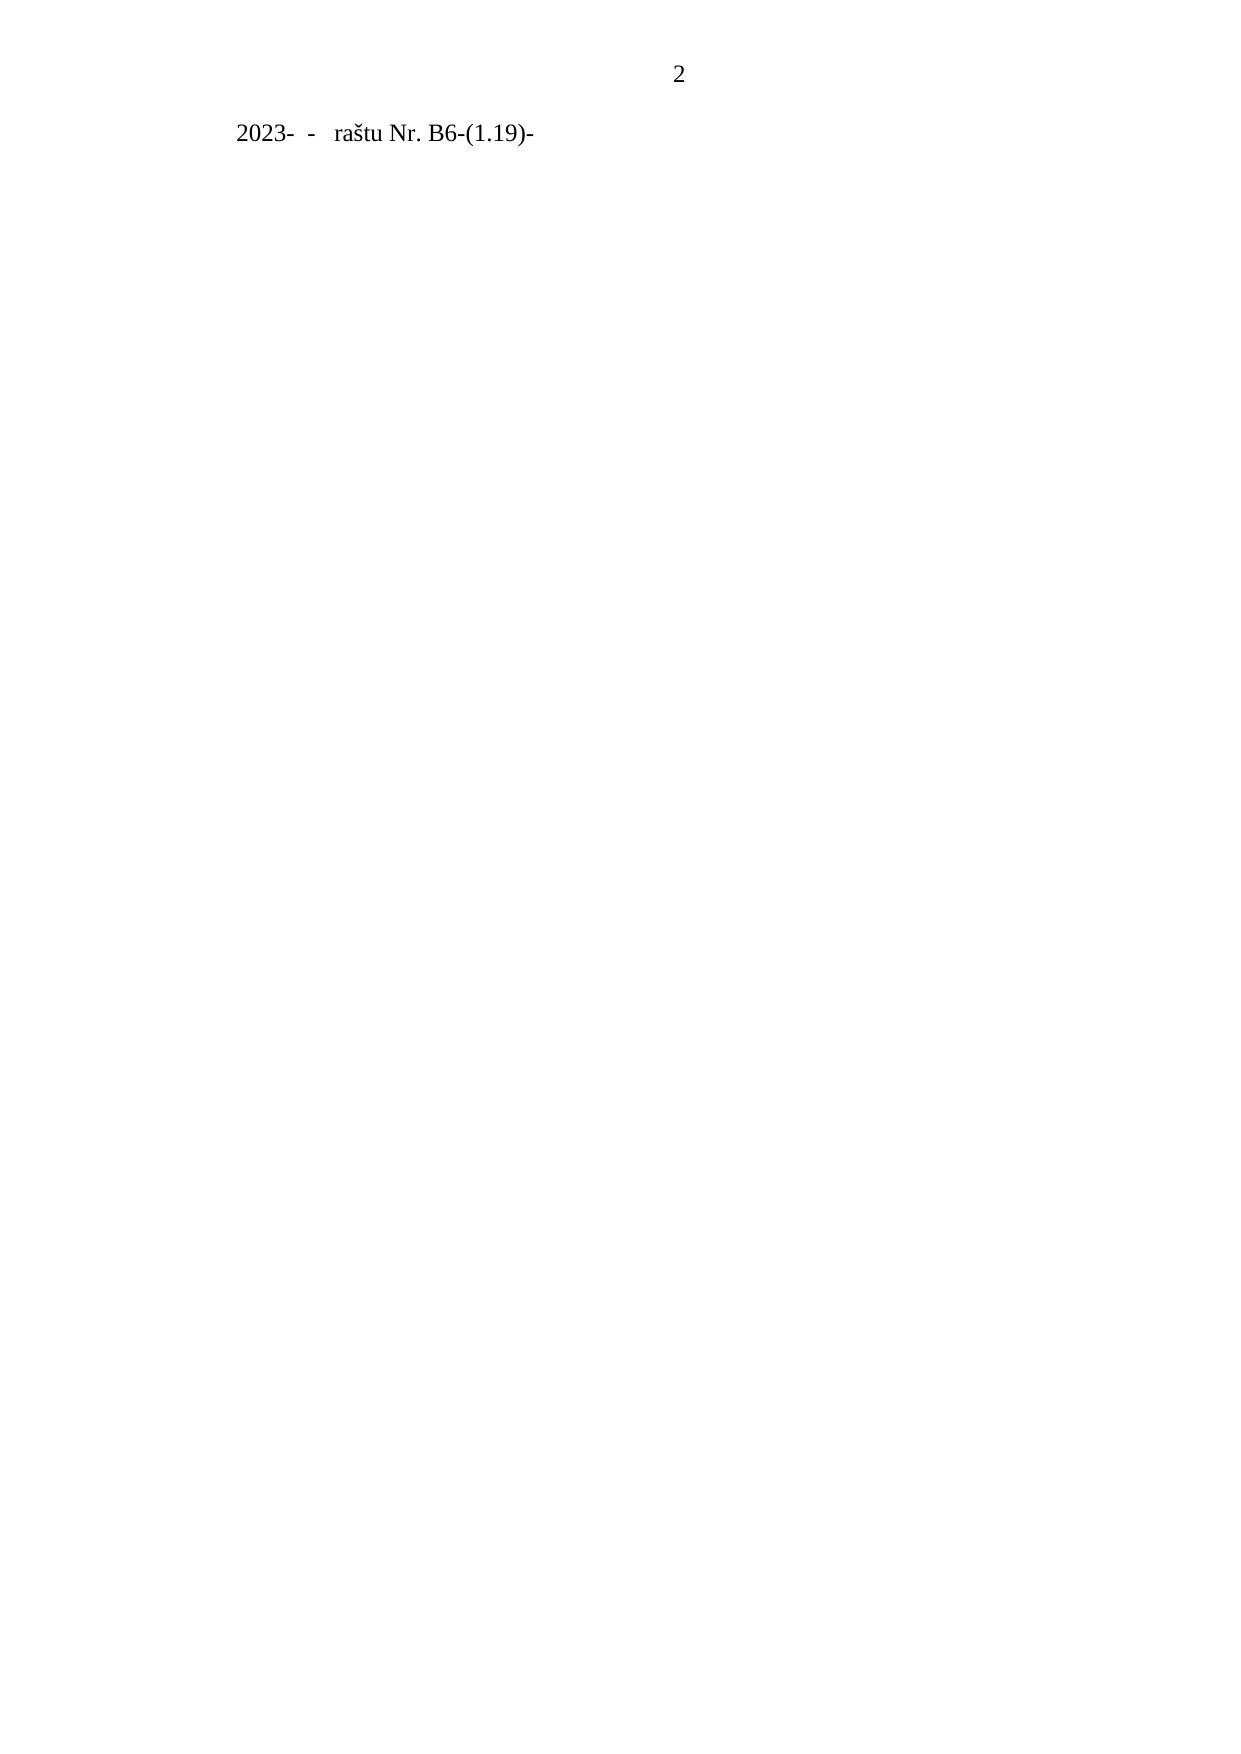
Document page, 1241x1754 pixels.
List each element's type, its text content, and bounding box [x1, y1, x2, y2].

text 2023- - raštu Nr. B6-(1.19)- [177, 118, 1181, 147]
